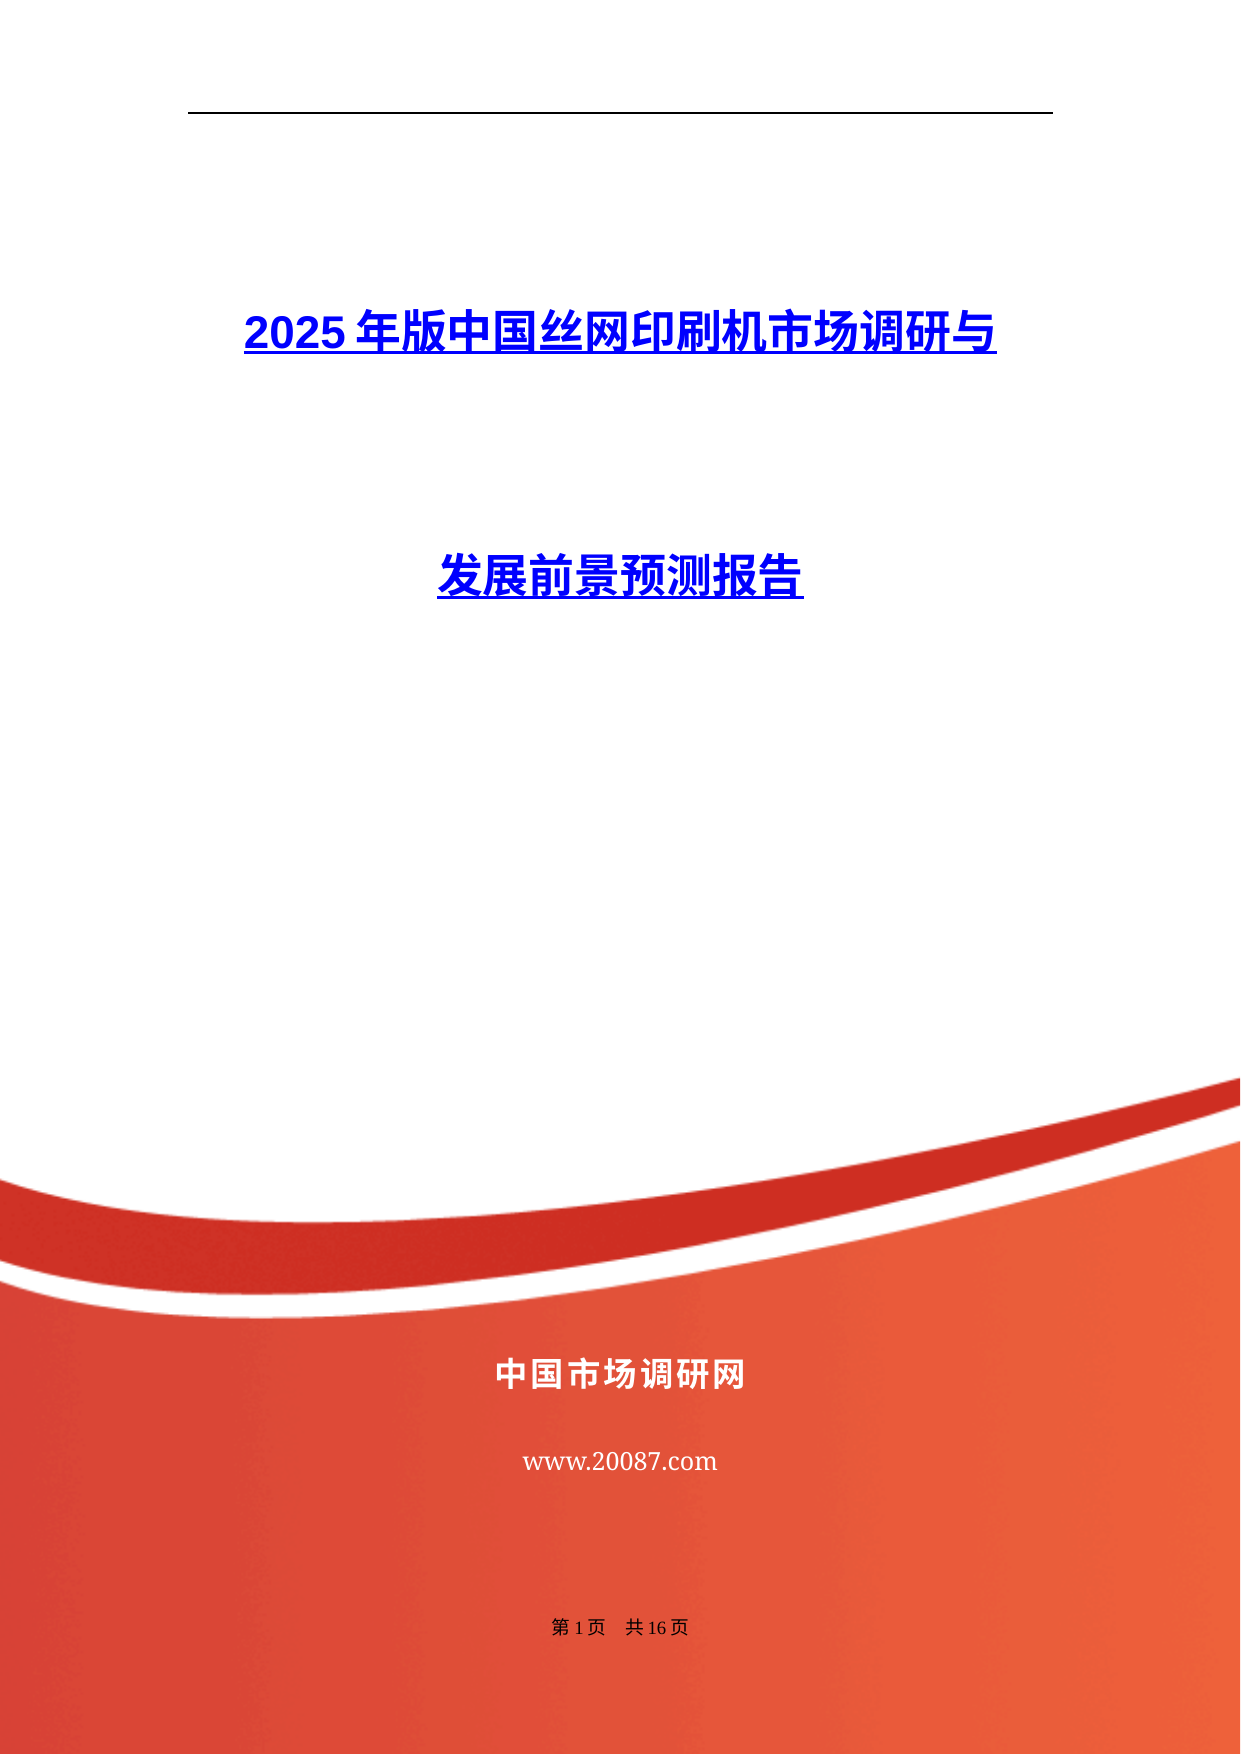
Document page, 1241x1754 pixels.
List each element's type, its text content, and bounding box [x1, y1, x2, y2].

picture [0, 1006, 1241, 1754]
subtitle 中国市场调研网 [187, 1339, 1053, 1404]
table_header 2025年版中国丝网印刷机市场调研与发展前景预测报告 [188, 207, 1053, 773]
text www.20087.com [187, 1428, 1053, 1493]
